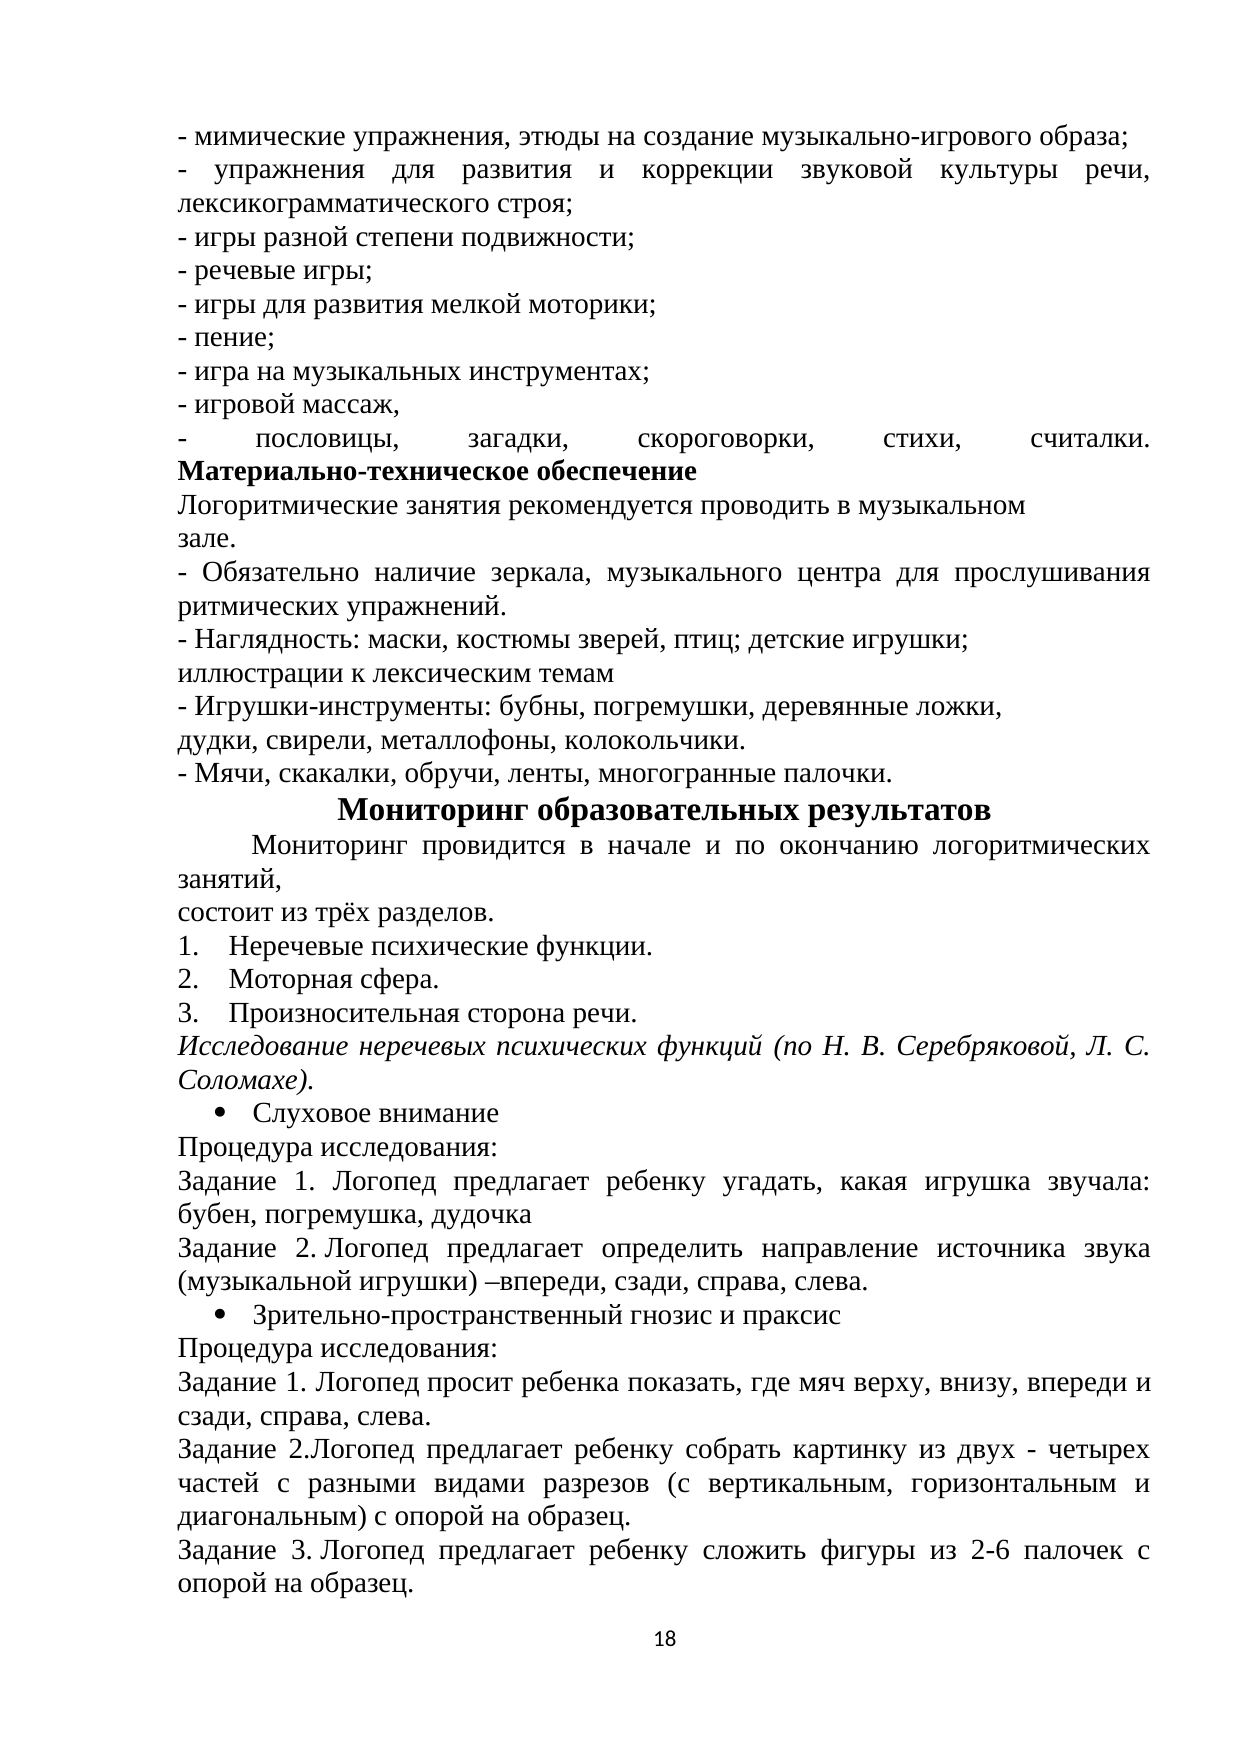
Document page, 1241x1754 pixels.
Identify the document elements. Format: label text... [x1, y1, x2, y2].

list Зрительно-пространственный гнозис и праксис [215, 1297, 1152, 1331]
text - Мячи, скакалки, обручи, ленты, многогранные палочки. [177, 755, 1152, 789]
text Процедура исследования: [177, 1129, 1152, 1163]
text Процедура исследования: [177, 1331, 1152, 1364]
text дудки, свирели, металлофоны, колокольчики. [177, 722, 1152, 755]
text Мониторинг образовательных результатов [177, 789, 1152, 827]
text - мимические упражнения, этюды на создание музыкально-игрового образа; [177, 118, 1152, 152]
text - пословицы, загадки, скороговорки, стихи, считалки. Материально-техническое обеспечение [177, 420, 1152, 487]
text Задание 3. Логопед предлагает ребенку сложить фигуры из 2-6 палочек с опорой на образец. [177, 1532, 1152, 1599]
text - пение; [177, 319, 1152, 353]
text - Наглядность: маски, костюмы зверей, птиц; детские игрушки; [177, 621, 1152, 655]
text - Обязательно наличие зеркала, музыкального центра для прослушивания ритмических упражнений. [177, 554, 1152, 621]
text - речевые игры; [177, 252, 1152, 286]
text Логоритмические занятия рекомендуется проводить в музыкальном [177, 487, 1152, 521]
text - игры для развития мелкой моторики; [177, 286, 1152, 319]
text Задание 2. Логопед предлагает определить направление источника звука (музыкальной игрушки) –впереди, сзади, справа, слева. [177, 1230, 1152, 1297]
text - Игрушки-инструменты: бубны, погремушки, деревянные ложки, [177, 688, 1152, 722]
text - игры разной степени подвижности; [177, 219, 1152, 252]
text - игра на музыкальных инструментах; [177, 353, 1152, 386]
text состоит из трёх разделов. [177, 894, 1152, 928]
text - игровой массаж, [177, 386, 1152, 420]
text 1. Неречевые психические функции. [177, 928, 1152, 961]
text Задание 2.Логопед предлагает ребенку собрать картинку из двух - четырех частей с разными видами разрезов (с вертикальным, горизонтальным и диагональным) с опорой на образец. [177, 1431, 1152, 1532]
text 2. Моторная сфера. [177, 961, 1152, 995]
text Задание 1. Логопед просит ребенка показать, где мяч верху, внизу, впереди и сзади, справа, слева. [177, 1364, 1152, 1431]
list Слуховое внимание [215, 1096, 1152, 1129]
text 3. Произносительная сторона речи. [177, 995, 1152, 1028]
text Мониторинг провидится в начале и по окончанию логоритмических занятий, [177, 827, 1152, 894]
text иллюстрации к лексическим темам [177, 655, 1152, 688]
text Задание 1. Логопед предлагает ребенку угадать, какая игрушка звучала: бубен, погремушка, дудочка [177, 1163, 1152, 1230]
text зале. [177, 521, 1152, 554]
text Исследование неречевых психических функций (по Н. В. Серебряковой, Л. С. Соломахе). [177, 1028, 1152, 1096]
text - упражнения для развития и коррекции звуковой культуры речи, лексикограмматического строя; [177, 152, 1152, 219]
